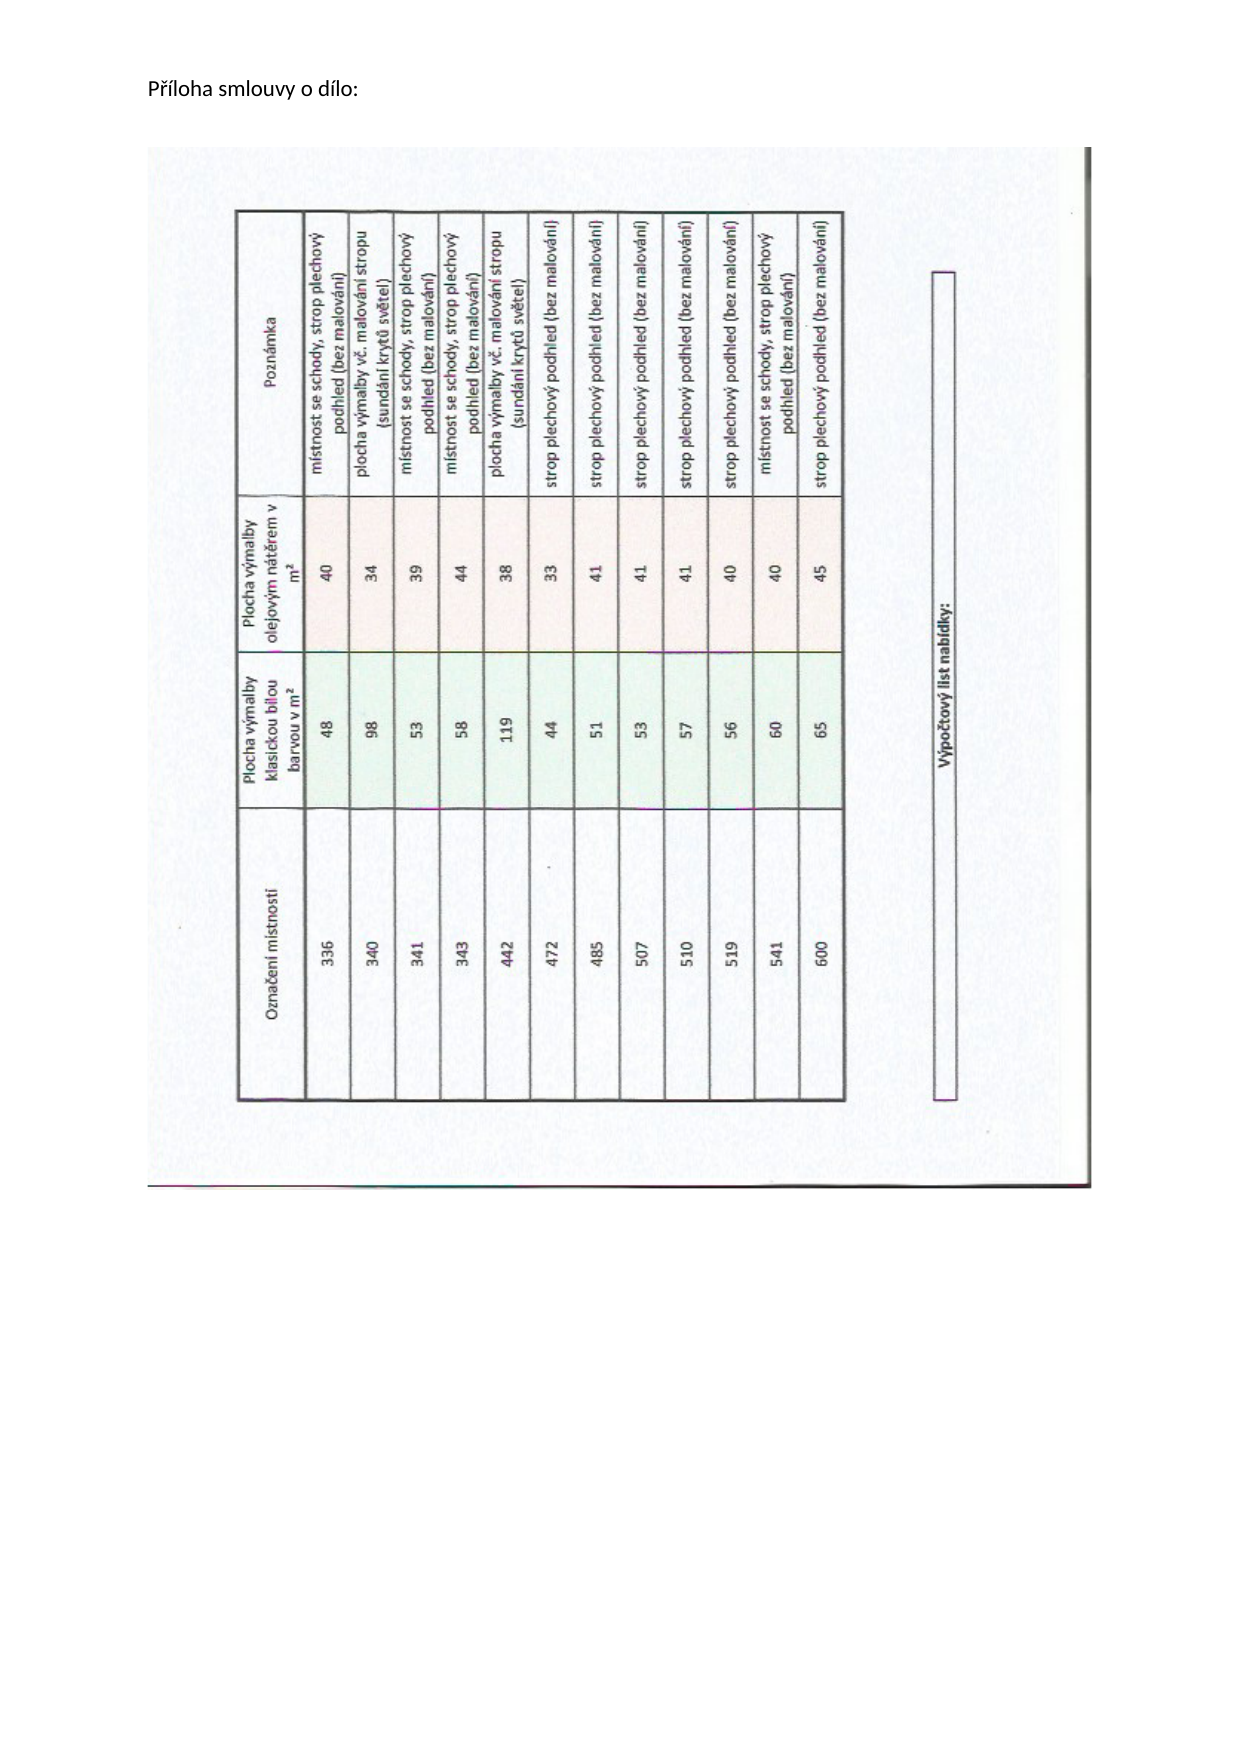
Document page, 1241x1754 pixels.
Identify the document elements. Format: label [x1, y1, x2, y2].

picture [147, 147, 1092, 1190]
